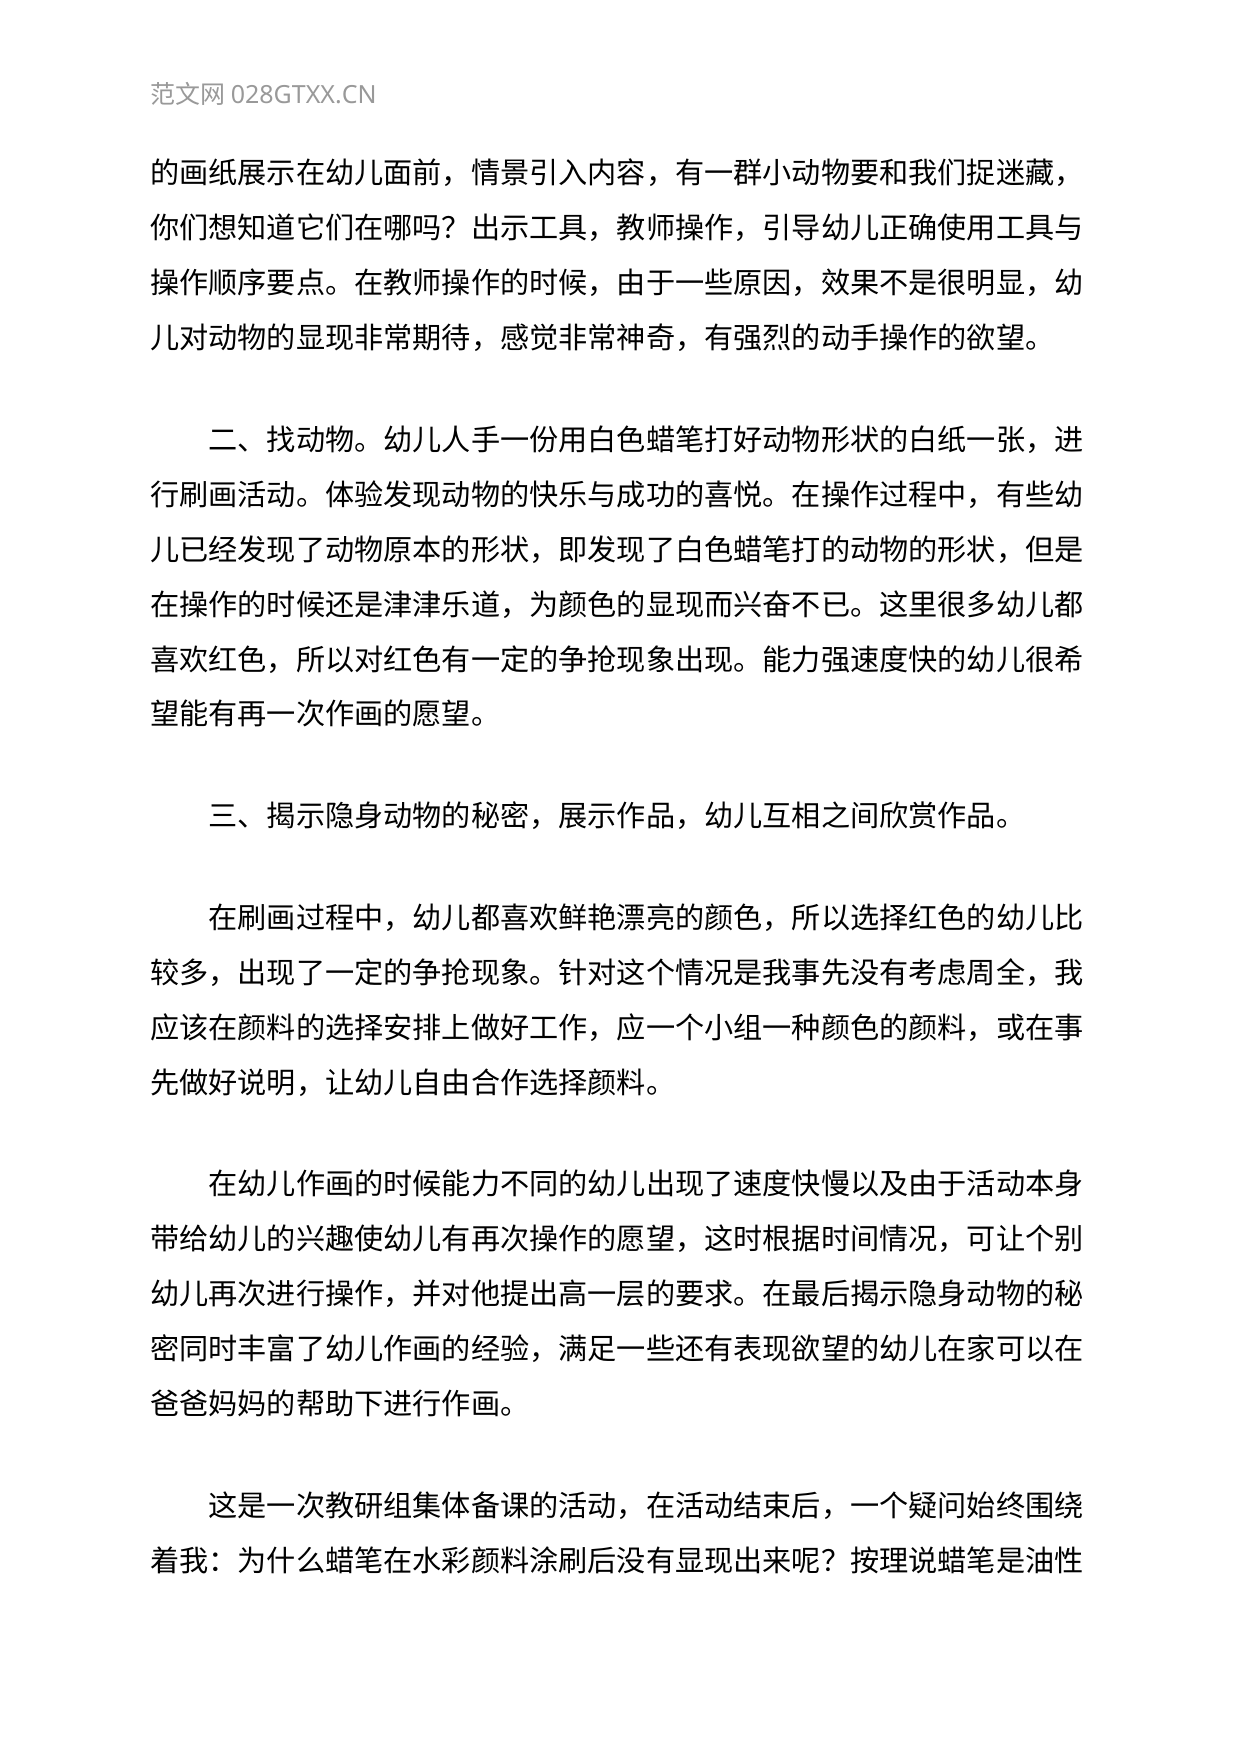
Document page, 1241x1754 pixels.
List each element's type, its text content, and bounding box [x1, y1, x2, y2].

text 三、揭示隐身动物的秘密，展示作品，幼儿互相之间欣赏作品。 [150, 793, 1090, 835]
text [150, 1482, 1090, 1579]
text 在幼儿作画的时候能力不同的幼儿出现了速度快慢以及由于活动本身带给幼儿的兴趣使幼儿有再次操作的愿望，这时根据时间情况，可让个别幼儿再次进行操作，并对他提出高一层的要求。在最后揭示隐身动物的秘密同时丰富了幼儿作画的经验，满足一些还有表现欲望的幼儿在家可以在爸爸妈妈的帮助下进行作画。 [150, 1161, 1090, 1423]
text 在刷画过程中，幼儿都喜欢鲜艳漂亮的颜色，所以选择红色的幼儿比较多，出现了一定的争抢现象。针对这个情况是我事先没有考虑周全，我应该在颜料的选择安排上做好工作，应一个小组一种颜色的颜料，或在事先做好说明，让幼儿自由合作选择颜料。 [150, 894, 1090, 1101]
text 二、找动物。幼儿人手一份用白色蜡笔打好动物形状的白纸一张，进行刷画活动。体验发现动物的快乐与成功的喜悦。在操作过程中，有些幼儿已经发现了动物原本的形状，即发现了白色蜡笔打的动物的形状，但是在操作的时候还是津津乐道，为颜色的显现而兴奋不已。这里很多幼儿都喜欢红色，所以对红色有一定的争抢现象出现。能力强速度快的幼儿很希望能有再一次作画的愿望。 [150, 416, 1090, 733]
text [150, 150, 1090, 357]
